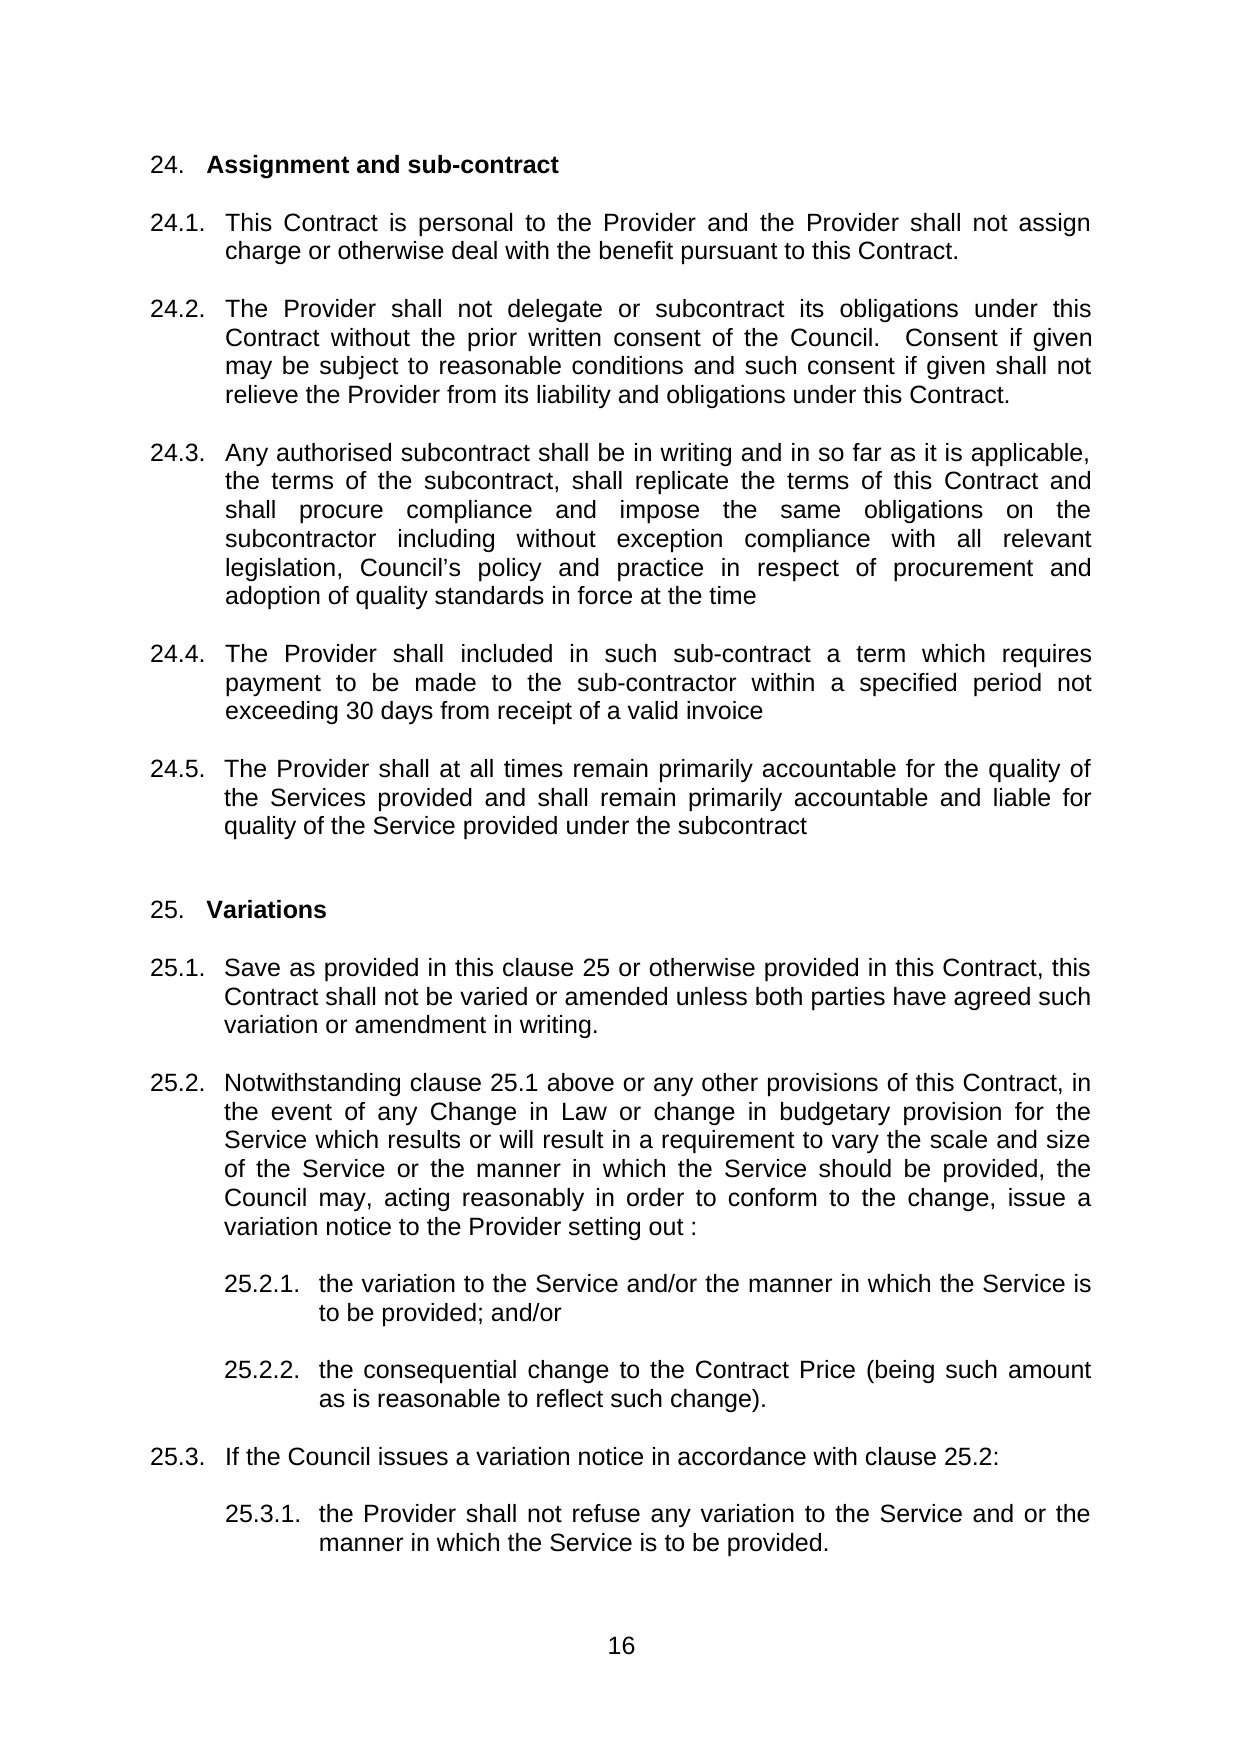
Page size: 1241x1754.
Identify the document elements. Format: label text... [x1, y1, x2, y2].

list Save as provided in this clause 25 or otherwise provided in this Contract, this Contract shall not be varied or amended unless both parties have agreed such variation or amendment in writing. [150, 953, 1093, 1039]
list The Provider shall not delegate or subcontract its obligations under this Contract without the prior written consent of the Council. Consent if given may be subject to reasonable conditions and such consent if given shall not relieve the Provider from its liability and obligations under this Contract. [150, 294, 1093, 409]
list the Provider shall not refuse any variation to the Service and or the manner in which the Service is to be provided. [225, 1499, 1093, 1556]
list Variations [150, 895, 1093, 924]
list Notwithstanding clause 25.1 above or any other provisions of this Contract, in the event of any Change in Law or change in budgetary provision for the Service which results or will result in a requirement to vary the scale and size of the Service or the manner in which the Service should be provided, the Council may, acting reasonably in order to conform to the change, issue a variation notice to the Provider setting out : [150, 1068, 1093, 1240]
list 24.4. The Provider shall included in such sub-contract a term which requires payment to be made to the sub-contractor within a specified period not exceeding 30 days from receipt of a valid invoice [150, 639, 1093, 725]
list 24.5. The Provider shall at all times remain primarily accountable for the quality of the Services provided and shall remain primarily accountable and liable for quality of the Service provided under the subcontract [150, 754, 1093, 840]
list the variation to the Service and/or the manner in which the Service is to be provided; and/or [224, 1269, 1093, 1326]
list Assignment and sub-contract [150, 150, 1093, 179]
list the consequential change to the Contract Price (being such amount as is reasonable to reflect such change). [224, 1355, 1093, 1413]
list If the Council issues a variation notice in accordance with clause 25.2: [150, 1441, 1093, 1470]
list This Contract is personal to the Provider and the Provider shall not assign charge or otherwise deal with the benefit pursuant to this Contract. [150, 207, 1093, 265]
list Any authorised subcontract shall be in writing and in so far as it is applicable, the terms of the subcontract, shall replicate the terms of this Contract and shall procure compliance and impose the same obligations on the subcontractor including without exception compliance with all relevant legislation, Council’s policy and practice in respect of procurement and adoption of quality standards in force at the time [150, 437, 1093, 610]
